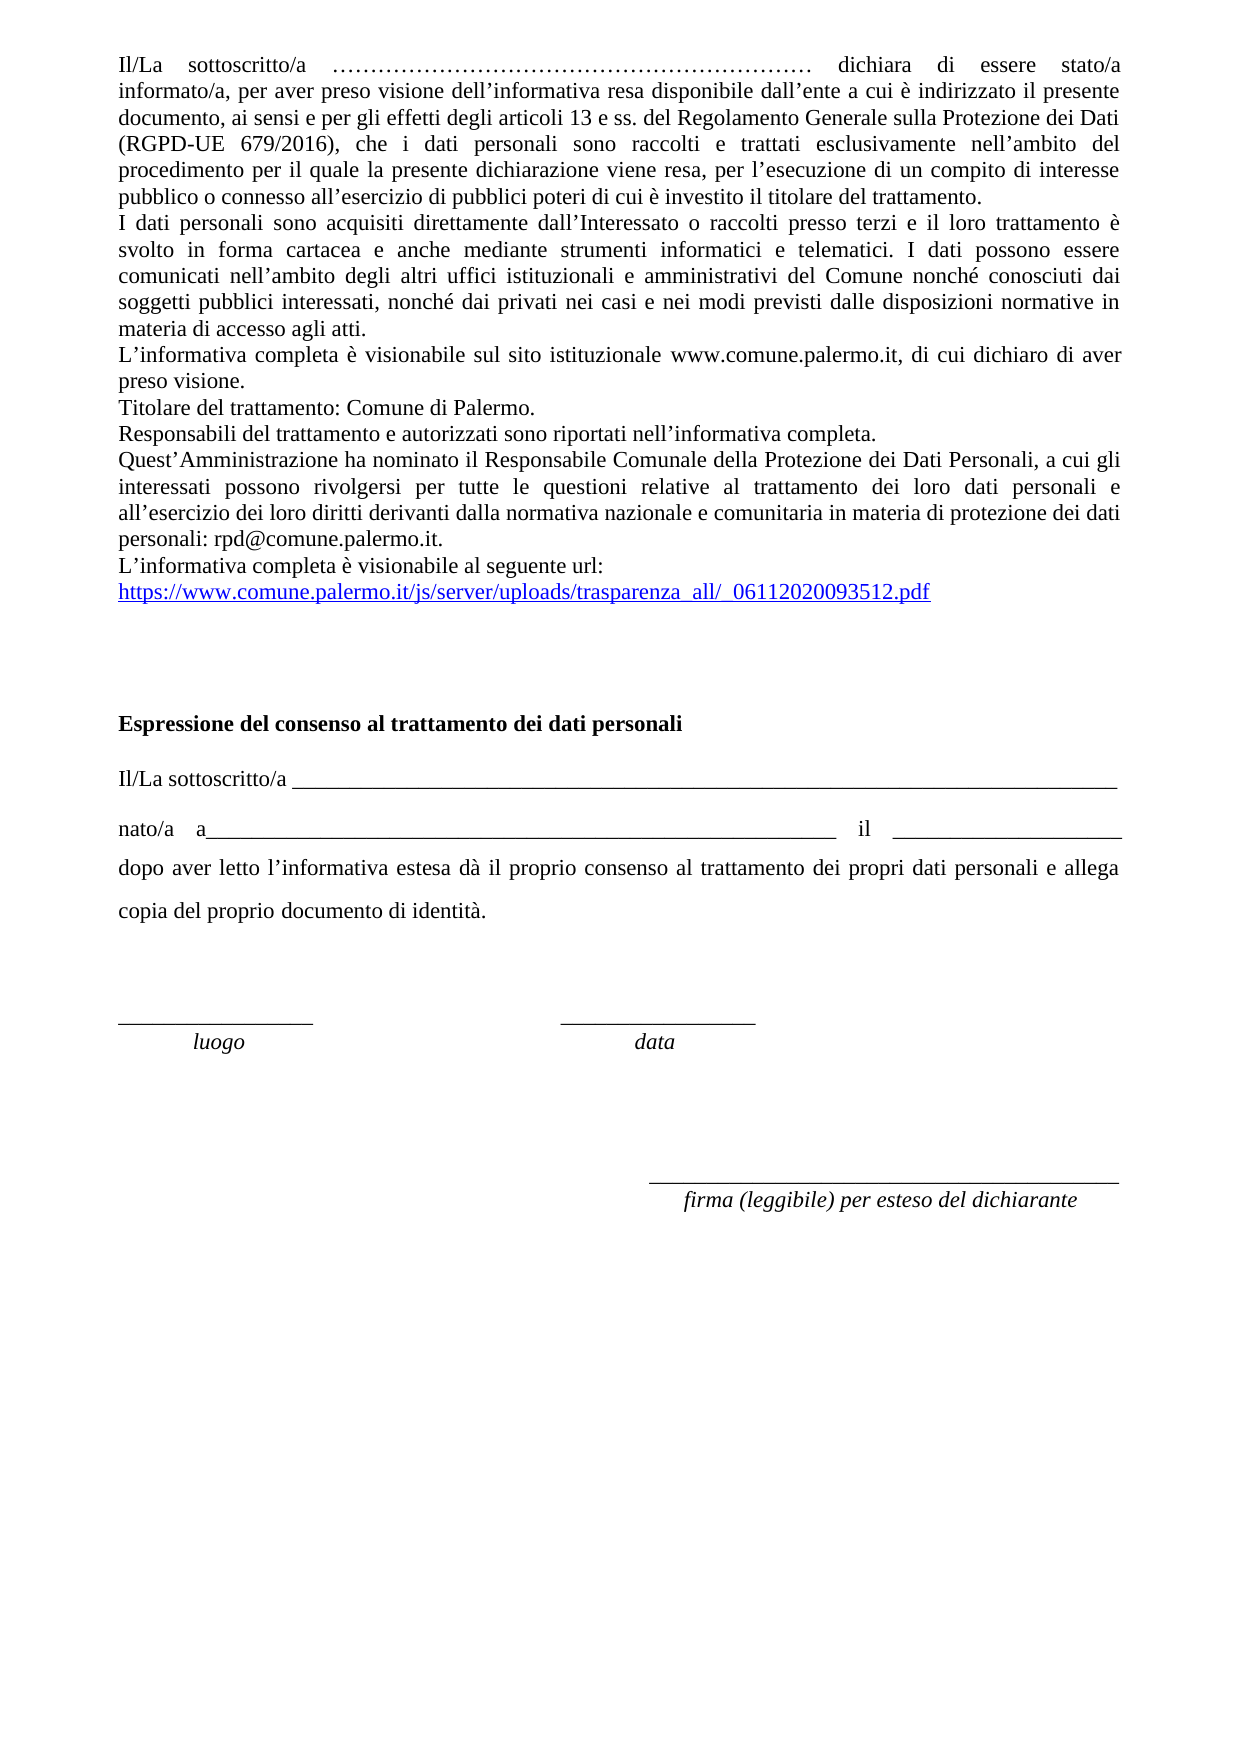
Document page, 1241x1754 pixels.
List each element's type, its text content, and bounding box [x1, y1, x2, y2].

text Responsabili del trattamento e autorizzati sono riportati nell’informativa completa. [118, 420, 1122, 446]
text https://www.comune.palermo.it/js/server/uploads/trasparenza_all/_06112020093512.pdf [118, 578, 1122, 604]
text _________________________________________ [624, 1159, 1122, 1186]
text nato/a a_______________________________________________________ il ____________________ dopo aver letto l’informativa estesa dà il proprio consenso al trattamento dei propri dati personali e allega copia del proprio documento di identità. [118, 815, 1122, 924]
text _________________ _________________ [118, 1001, 1122, 1028]
text Quest’Amministrazione ha nominato il Responsabile Comunale della Protezione dei Dati Personali, a cui gli interessati possono rivolgersi per tutte le questioni relative al trattamento dei loro dati personali e all’esercizio dei loro diritti derivanti dalla normativa nazionale e comunitaria in materia di protezione dei dati personali: rpd@comune.palermo.it. [118, 446, 1122, 552]
text L’informativa completa è visionabile sul sito istituzionale www.comune.palermo.it, di cui dichiaro di aver preso visione. [118, 341, 1122, 394]
text luogo data [118, 1028, 1122, 1054]
text L’informativa completa è visionabile al seguente url: [118, 552, 1122, 578]
text Il/La sottoscritto/a ________________________________________________________________________ [118, 765, 1122, 791]
text Il/La sottoscritto/a ……………………………………………………… dichiara di essere stato/a informato/a, per aver preso visione dell’informativa resa disponibile dall’ente a cui è indirizzato il presente documento, ai sensi e per gli effetti degli articoli 13 e ss. del Regolamento Generale sulla Protezione dei Dati (RGPD-UE 679/2016), che i dati personali sono raccolti e trattati esclusivamente nell’ambito del procedimento per il quale la presente dichiarazione viene resa, per l’esecuzione di un compito di interesse pubblico o connesso all’esercizio di pubblici poteri di cui è investito il titolare del trattamento. [118, 51, 1122, 209]
text Espressione del consenso al trattamento dei dati personali [118, 710, 1122, 736]
text I dati personali sono acquisiti direttamente dall’Interessato o raccolti presso terzi e il loro trattamento è svolto in forma cartacea e anche mediante strumenti informatici e telematici. I dati possono essere comunicati nell’ambito degli altri uffici istituzionali e amministrativi del Comune nonché conosciuti dai soggetti pubblici interessati, nonché dai privati nei casi e nei modi previsti dalle disposizioni normative in materia di accesso agli atti. [118, 209, 1122, 341]
text firma (leggibile) per esteso del dichiarante [624, 1186, 1122, 1212]
text Titolare del trattamento: Comune di Palermo. [118, 394, 1122, 420]
